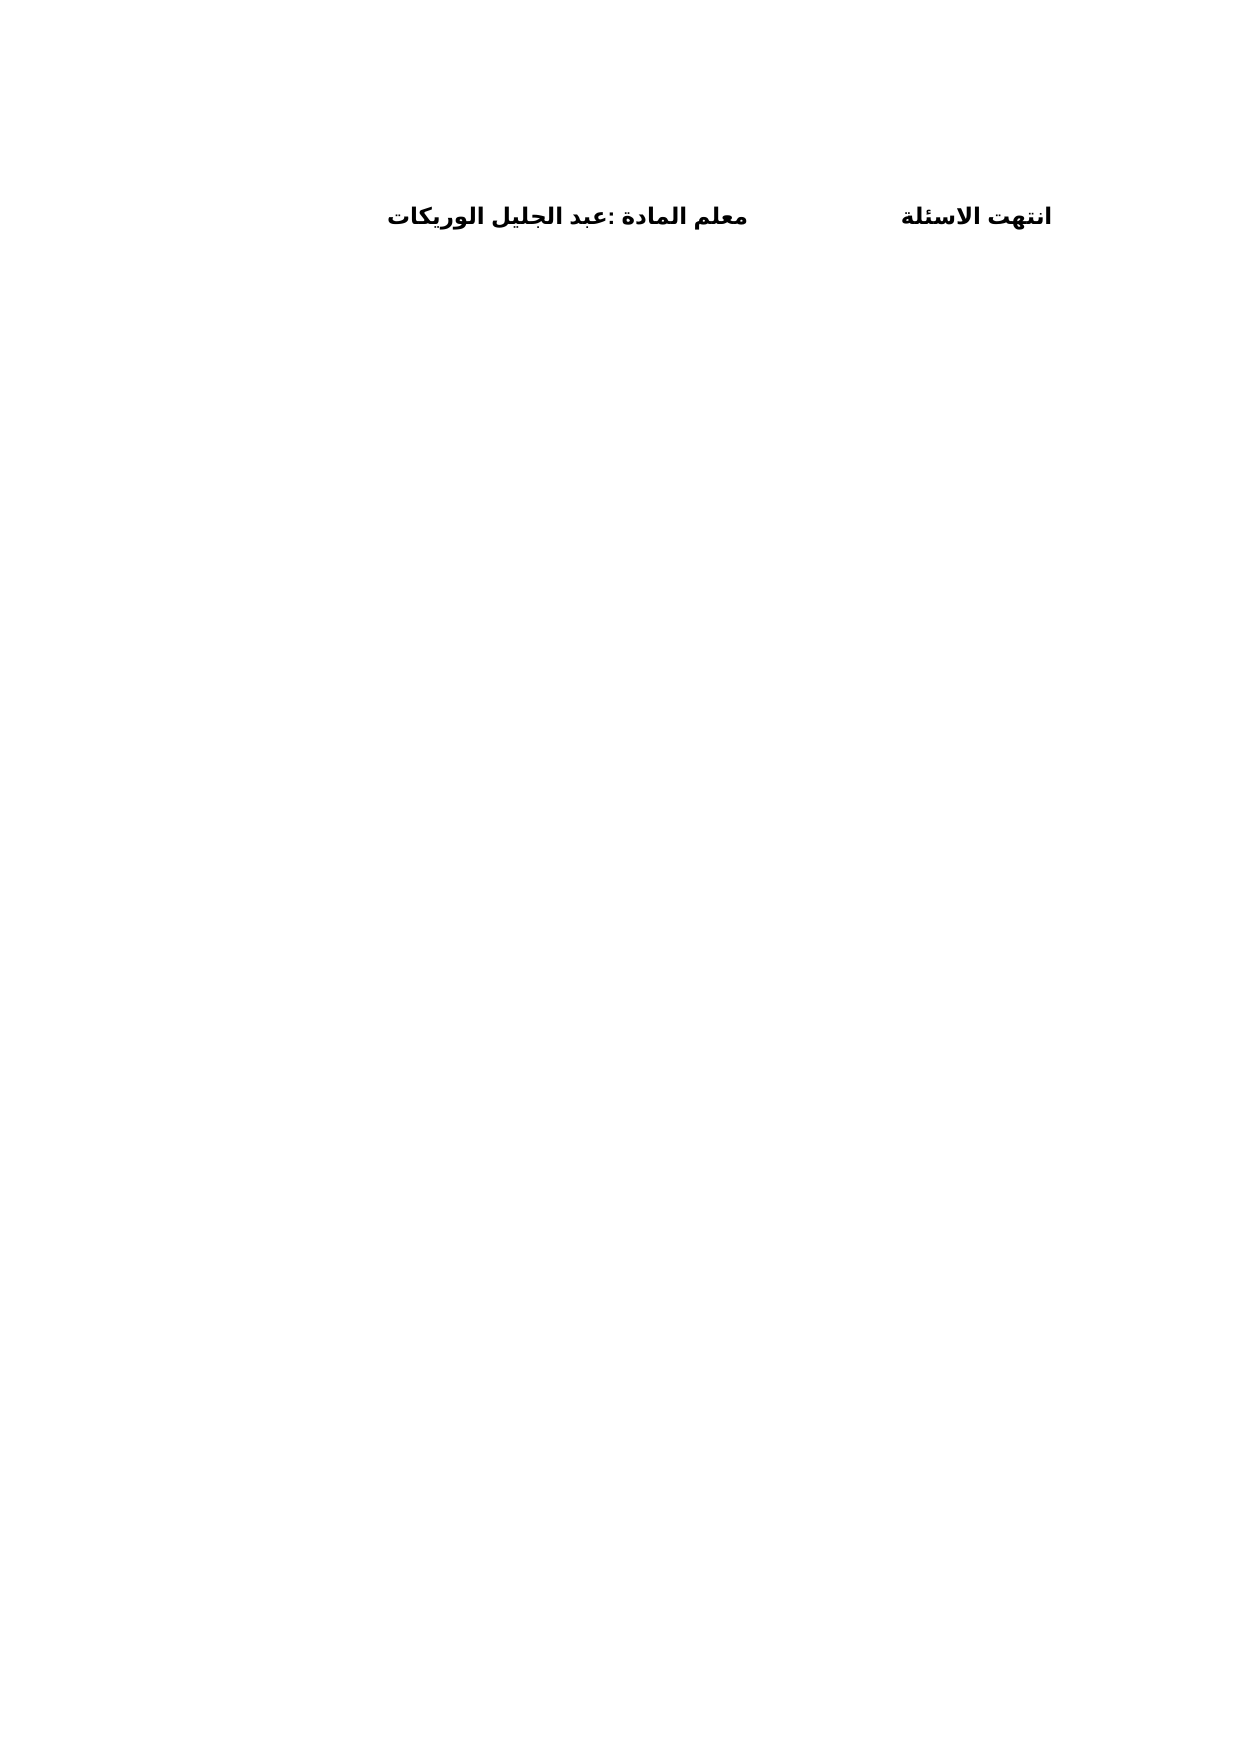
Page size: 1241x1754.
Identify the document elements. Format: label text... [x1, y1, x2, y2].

text انتهت الاسئلة معلم المادة :عبد الجليل الوريكات [187, 203, 1053, 229]
